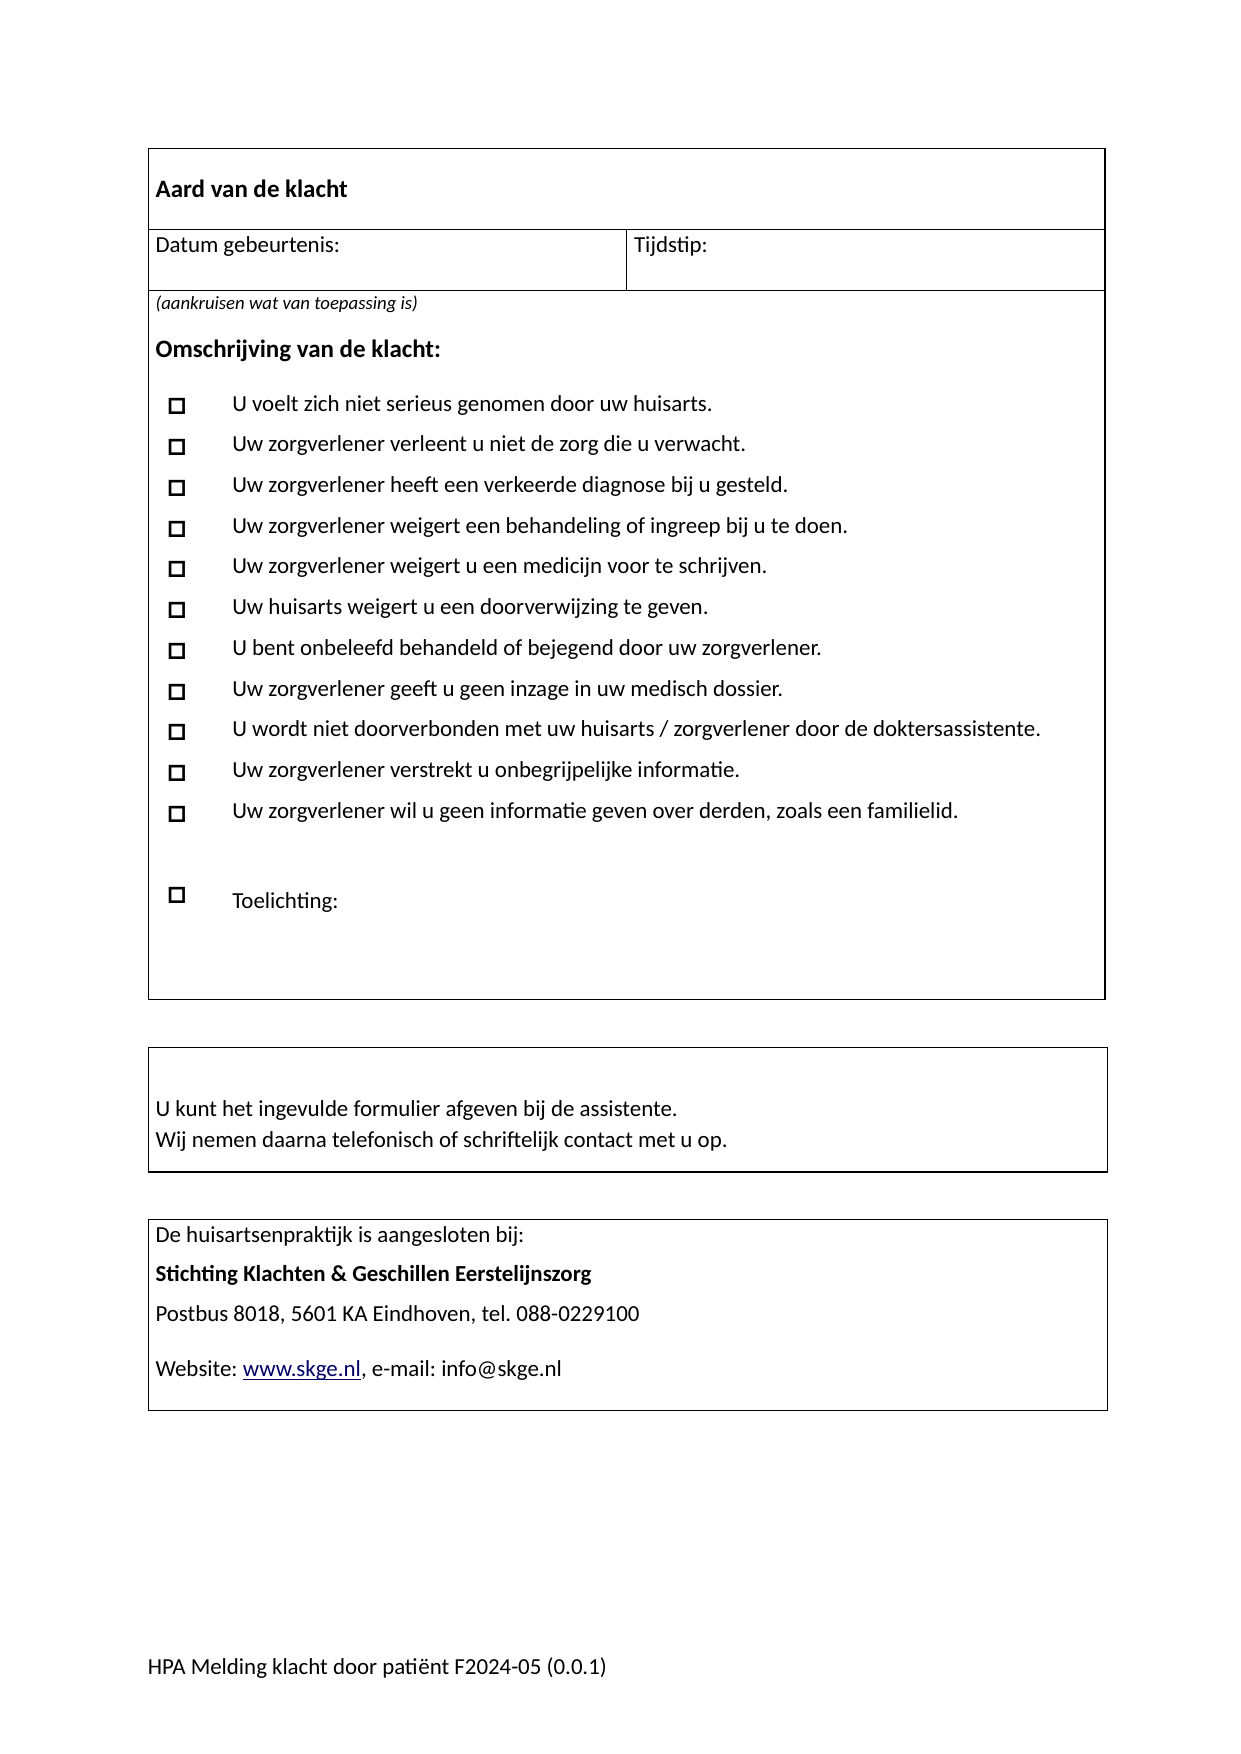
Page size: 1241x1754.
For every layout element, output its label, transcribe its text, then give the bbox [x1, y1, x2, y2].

table_cell (aankruisen wat van toepassing is) Omschrijving van de klacht: [149, 291, 1104, 999]
table_header De huisartsenpraktijk is aangesloten bij: Stichting Klachten & Geschillen Eerstelijnszorg Postbus 8018, 5601 KA Eindhoven, tel. 088-0229100 Website: www.skge.nl, e-mail: info@skge.nl [149, 1220, 1107, 1410]
table_cell Datum gebeurtenis: [149, 230, 626, 290]
table_cell Tijdstip: [627, 230, 1104, 290]
table_header U kunt het ingevulde formulier afgeven bij de assistente. Wij nemen daarna telefonisch of schriftelijk contact met u op. [149, 1048, 1107, 1171]
table_header Aard van de klacht [149, 149, 1104, 229]
